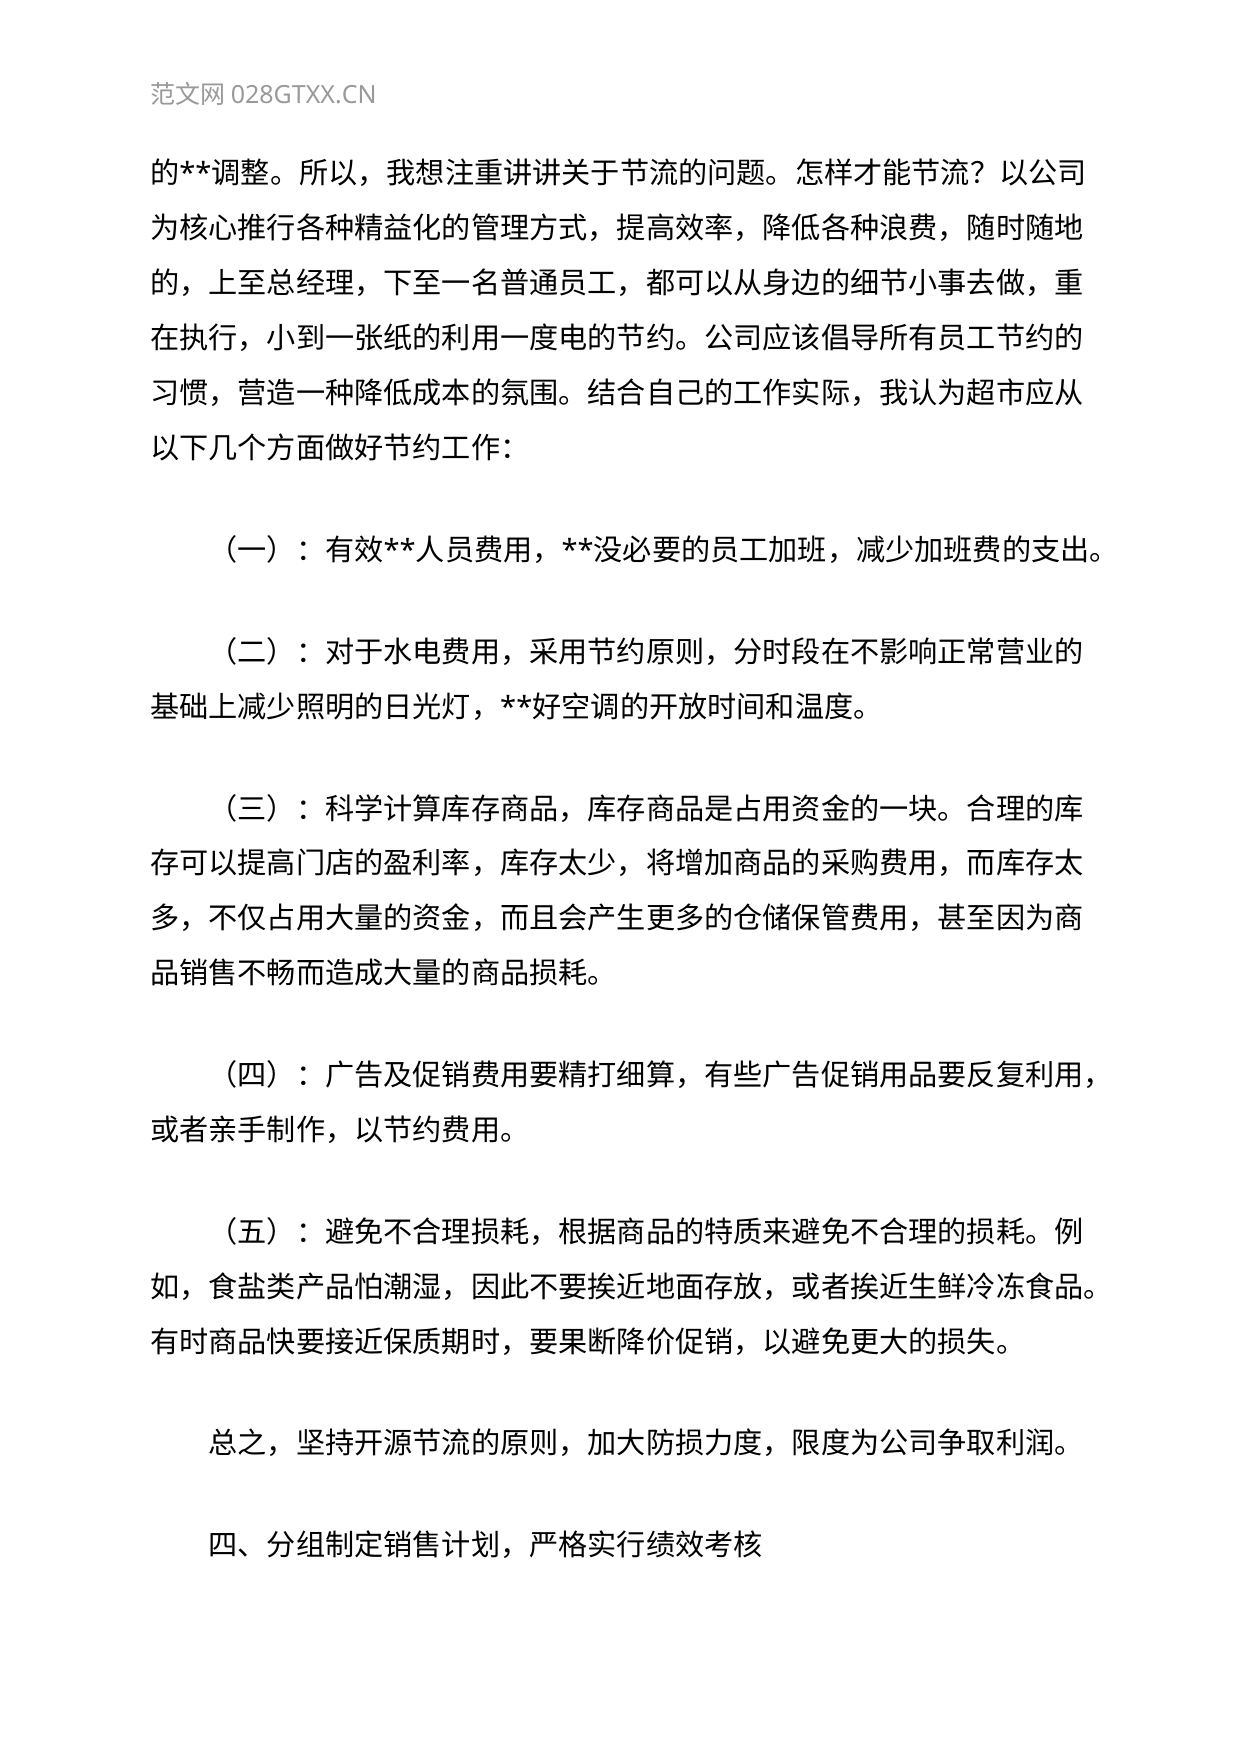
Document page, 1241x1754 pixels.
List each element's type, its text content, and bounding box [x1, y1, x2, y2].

text （五）：避免不合理损耗，根据商品的特质来避免不合理的损耗。例如，食盐类产品怕潮湿，因此不要挨近地面存放，或者挨近生鲜冷冻食品。有时商品快要接近保质期时，要果断降价促销，以避免更大的损失。 [150, 1208, 1090, 1360]
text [150, 150, 1090, 467]
text （二）：对于水电费用，采用节约原则，分时段在不影响正常营业的基础上减少照明的日光灯，**好空调的开放时间和温度。 [150, 628, 1090, 726]
text 四、分组制定销售计划，严格实行绩效考核 [150, 1522, 1090, 1564]
text （一）：有效**人员费用，**没必要的员工加班，减少加班费的支出。 [150, 526, 1090, 569]
text 总之，坚持开源节流的原则，加大防损力度，限度为公司争取利润。 [150, 1420, 1090, 1462]
text （四）：广告及促销费用要精打细算，有些广告促销用品要反复利用，或者亲手制作，以节约费用。 [150, 1052, 1090, 1149]
text （三）：科学计算库存商品，库存商品是占用资金的一块。合理的库存可以提高门店的盈利率，库存太少，将增加商品的采购费用，而库存太多，不仅占用大量的资金，而且会产生更多的仓储保管费用，甚至因为商品销售不畅而造成大量的商品损耗。 [150, 785, 1090, 992]
